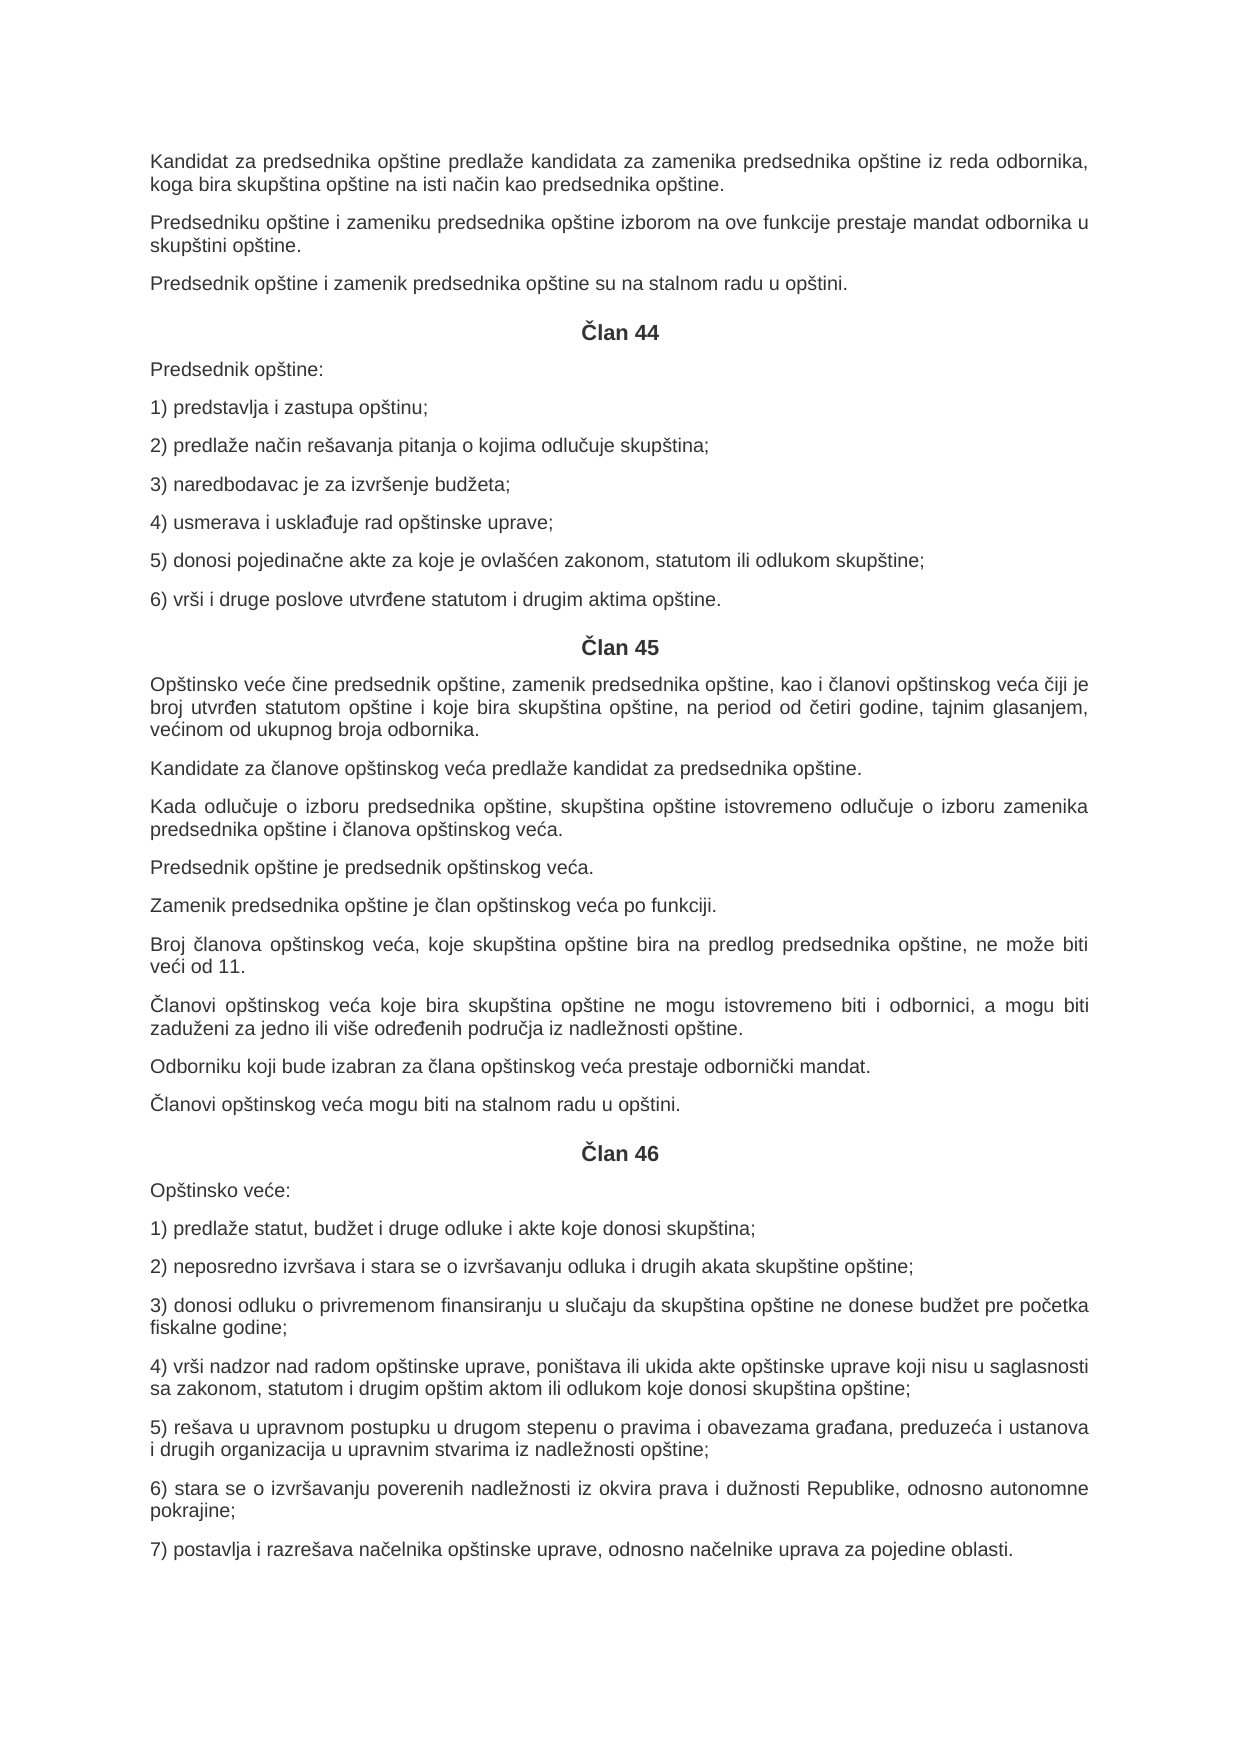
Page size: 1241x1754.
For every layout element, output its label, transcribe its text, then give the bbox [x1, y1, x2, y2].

text Kada odlučuje o izboru predsednika opštine, skupština opštine istovremeno odlučuje o izboru zamenika predsednika opštine i članova opštinskog veća. [150, 795, 1090, 840]
text Kandidat za predsednika opštine predlaže kandidata za zamenika predsednika opštine iz reda odbornika, koga bira skupština opštine na isti način kao predsednika opštine. [150, 150, 1090, 195]
text Predsedniku opštine i zameniku predsednika opštine izborom na ove funkcije prestaje mandat odbornika u skupštini opštine. [150, 211, 1090, 256]
text Kandidate za članove opštinskog veća predlaže kandidat za predsednika opštine. [150, 757, 1090, 779]
text Opštinsko veće: [150, 1178, 1090, 1201]
text 3) naredbodavac je za izvršenje budžeta; [150, 472, 1090, 495]
text 7) postavlja i razrešava načelnika opštinske uprave, odnosno načelnike uprava za pojedine oblasti. [150, 1538, 1090, 1560]
text Članovi opštinskog veća koje bira skupština opštine ne mogu istovremeno biti i odbornici, a mogu biti zaduženi za jedno ili više određenih područja iz nadležnosti opštine. [150, 994, 1090, 1039]
text 5) rešava u upravnom postupku u drugom stepenu o pravima i obavezama građana, preduzeća i ustanova i drugih organizacija u upravnim stvarima iz nadležnosti opštine; [150, 1416, 1090, 1461]
text Odborniku koji bude izabran za člana opštinskog veća prestaje odbornički mandat. [150, 1055, 1090, 1077]
text Član 44 [150, 320, 1090, 345]
text 4) vrši nadzor nad radom opštinske uprave, poništava ili ukida akte opštinske uprave koji nisu u saglasnosti sa zakonom, statutom i drugim opštim aktom ili odlukom koje donosi skupština opštine; [150, 1354, 1090, 1400]
text Članovi opštinskog veća mogu biti na stalnom radu u opštini. [150, 1093, 1090, 1116]
text Zamenik predsednika opštine je član opštinskog veća po funkciji. [150, 894, 1090, 917]
text 2) predlaže način rešavanja pitanja o kojima odlučuje skupština; [150, 434, 1090, 457]
text 1) predstavlja i zastupa opštinu; [150, 396, 1090, 418]
text 6) stara se o izvršavanju poverenih nadležnosti iz okvira prava i dužnosti Republike, odnosno autonomne pokrajine; [150, 1477, 1090, 1522]
text Opštinsko veće čine predsednik opštine, zamenik predsednika opštine, kao i članovi opštinskog veća čiji je broj utvrđen statutom opštine i koje bira skupština opštine, na period od četiri godine, tajnim glasanjem, većinom od ukupnog broja odbornika. [150, 673, 1090, 741]
text 5) donosi pojedinačne akte za koje je ovlašćen zakonom, statutom ili odlukom skupštine; [150, 549, 1090, 572]
text Predsednik opštine: [150, 357, 1090, 380]
text Predsednik opštine je predsednik opštinskog veća. [150, 856, 1090, 879]
text 2) neposredno izvršava i stara se o izvršavanju odluka i drugih akata skupštine opštine; [150, 1255, 1090, 1278]
text Član 46 [150, 1141, 1090, 1166]
text 1) predlaže statut, budžet i druge odluke i akte koje donosi skupština; [150, 1217, 1090, 1239]
text 4) usmerava i usklađuje rad opštinske uprave; [150, 511, 1090, 533]
text Član 45 [150, 635, 1090, 660]
text Broj članova opštinskog veća, koje skupština opštine bira na predlog predsednika opštine, ne može biti veći od 11. [150, 933, 1090, 978]
text 3) donosi odluku o privremenom finansiranju u slučaju da skupština opštine ne donese budžet pre početka fiskalne godine; [150, 1293, 1090, 1339]
text 6) vrši i druge poslove utvrđene statutom i drugim aktima opštine. [150, 587, 1090, 610]
text Predsednik opštine i zamenik predsednika opštine su na stalnom radu u opštini. [150, 272, 1090, 295]
